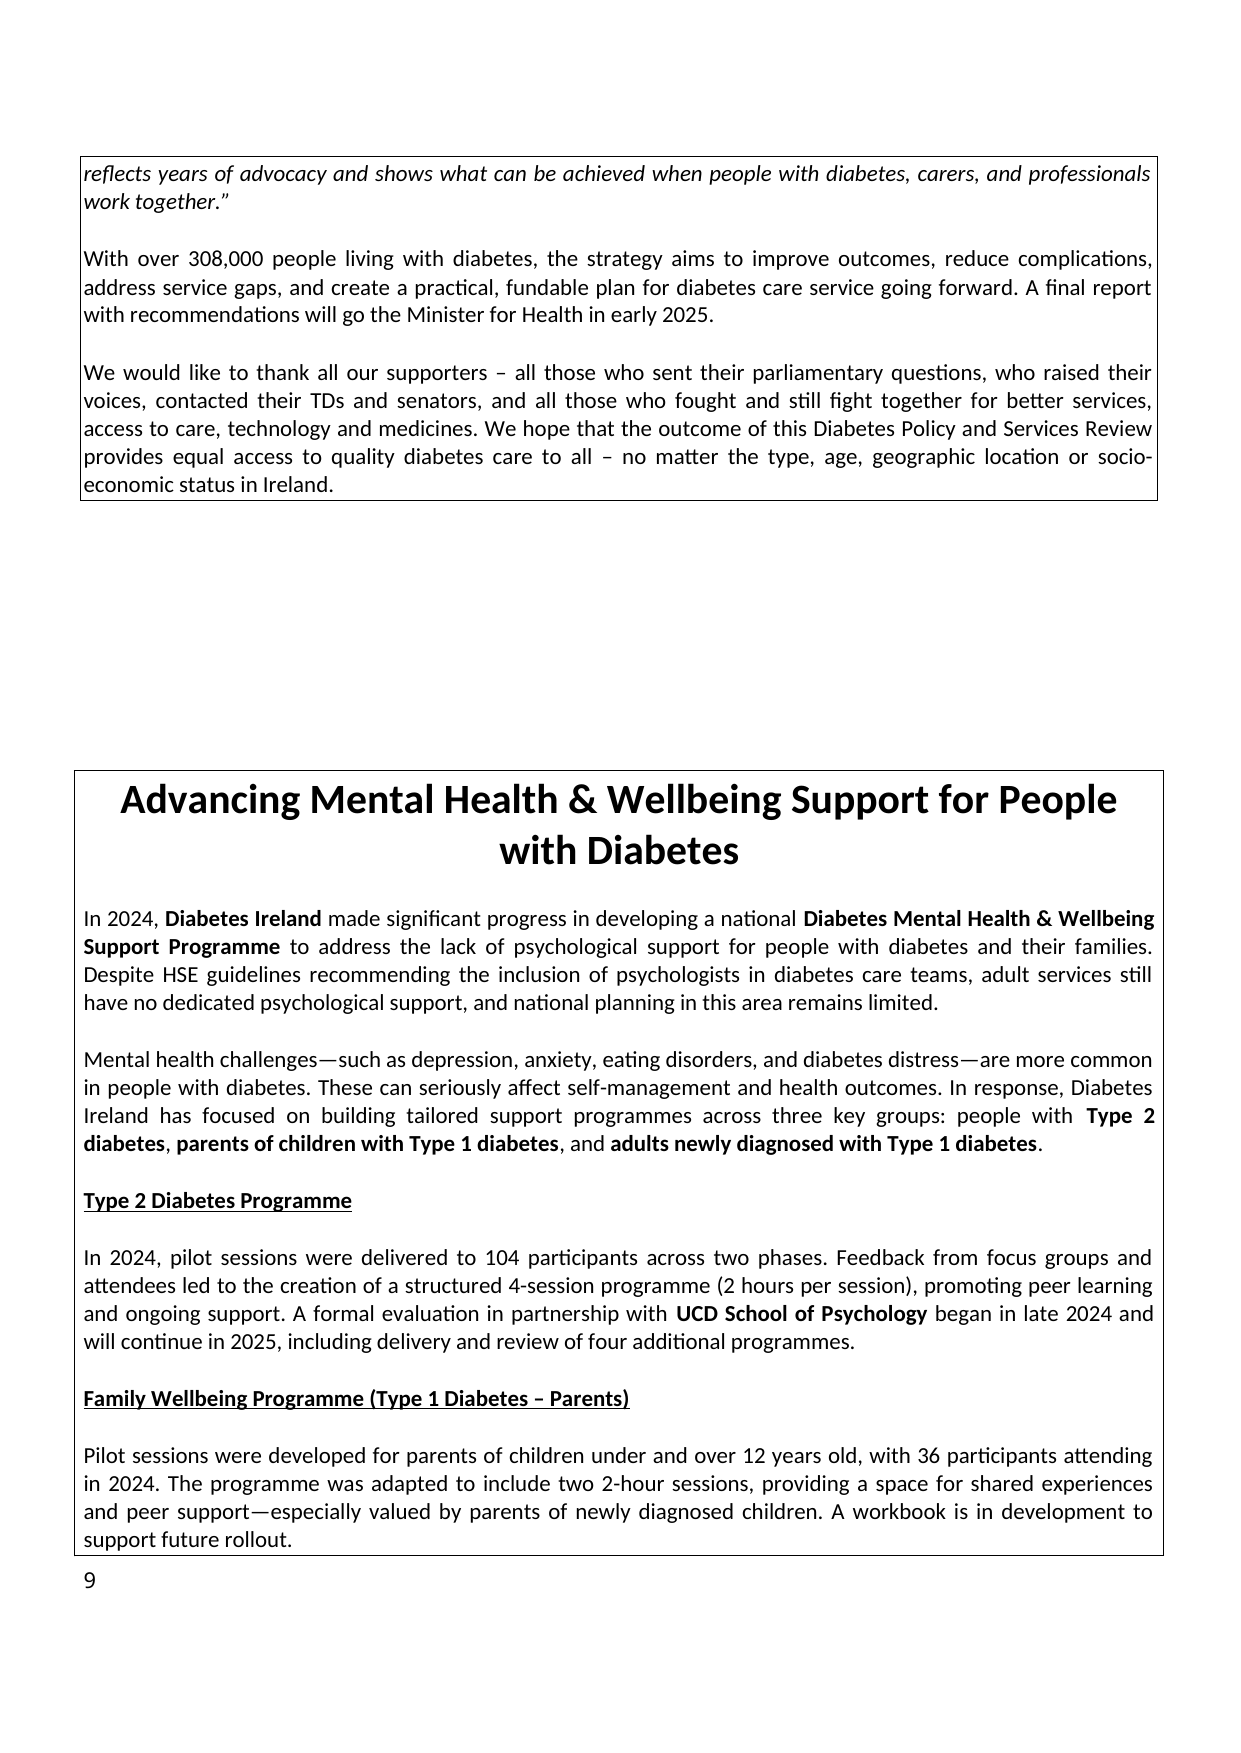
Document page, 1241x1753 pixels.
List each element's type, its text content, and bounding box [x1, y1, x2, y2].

text Pilot sessions were developed for parents of children under and over 12 years old, with 36 participants attending in 2024. The programme was adapted to include two 2-hour sessions, providing a space for shared experiences and peer support—especially valued by parents of newly diagnosed children. A workbook is in development to support future rollout. [75, 1438, 1163, 1555]
text We would like to thank all our supporters – all those who sent their parliamentary questions, who raised their voices, contacted their TDs and senators, and all those who fought and still fight together for better services, access to care, technology and medicines. We hope that the outcome of this Diabetes Policy and Services Review provides equal access to quality diabetes care to all – no matter the type, age, geographic location or socio-economic status in Ireland. [81, 355, 1157, 500]
text Mental health challenges—such as depression, anxiety, eating disorders, and diabetes distress—are more common in people with diabetes. These can seriously affect self-management and health outcomes. In response, Diabetes Ireland has focused on building tailored support programmes across three key groups: people with Type 2 diabetes, parents of children with Type 1 diabetes, and adults newly diagnosed with Type 1 diabetes. [75, 1042, 1163, 1157]
text In 2024, Diabetes Ireland made significant progress in developing a national Diabetes Mental Health & Wellbeing Support Programme to address the lack of psychological support for people with diabetes and their families. Despite HSE guidelines recommending the inclusion of psychologists in diabetes care teams, adult services still have no dedicated psychological support, and national planning in this area remains limited. [75, 901, 1163, 1016]
text With over 308,000 people living with diabetes, the strategy aims to improve outcomes, reduce complications, address service gaps, and create a practical, fundable plan for diabetes care service going forward. A final report with recommendations will go the Minister for Health in early 2025. [81, 241, 1157, 329]
list In 2024, pilot sessions were delivered to 104 participants across two phases. Feedback from focus groups and attendees led to the creation of a structured 4-session programme (2 hours per session), promoting peer learning and ongoing support. A formal evaluation in partnership with UCD School of Psychology began in late 2024 and will continue in 2025, including delivery and review of four additional programmes. [83, 1243, 1155, 1355]
text Advancing Mental Health & Wellbeing Support for People with Diabetes [75, 771, 1163, 875]
text Family Wellbeing Programme (Type 1 Diabetes – Parents) [75, 1381, 1163, 1412]
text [81, 157, 1157, 215]
list Type 2 Diabetes Programme [75, 1183, 1163, 1215]
